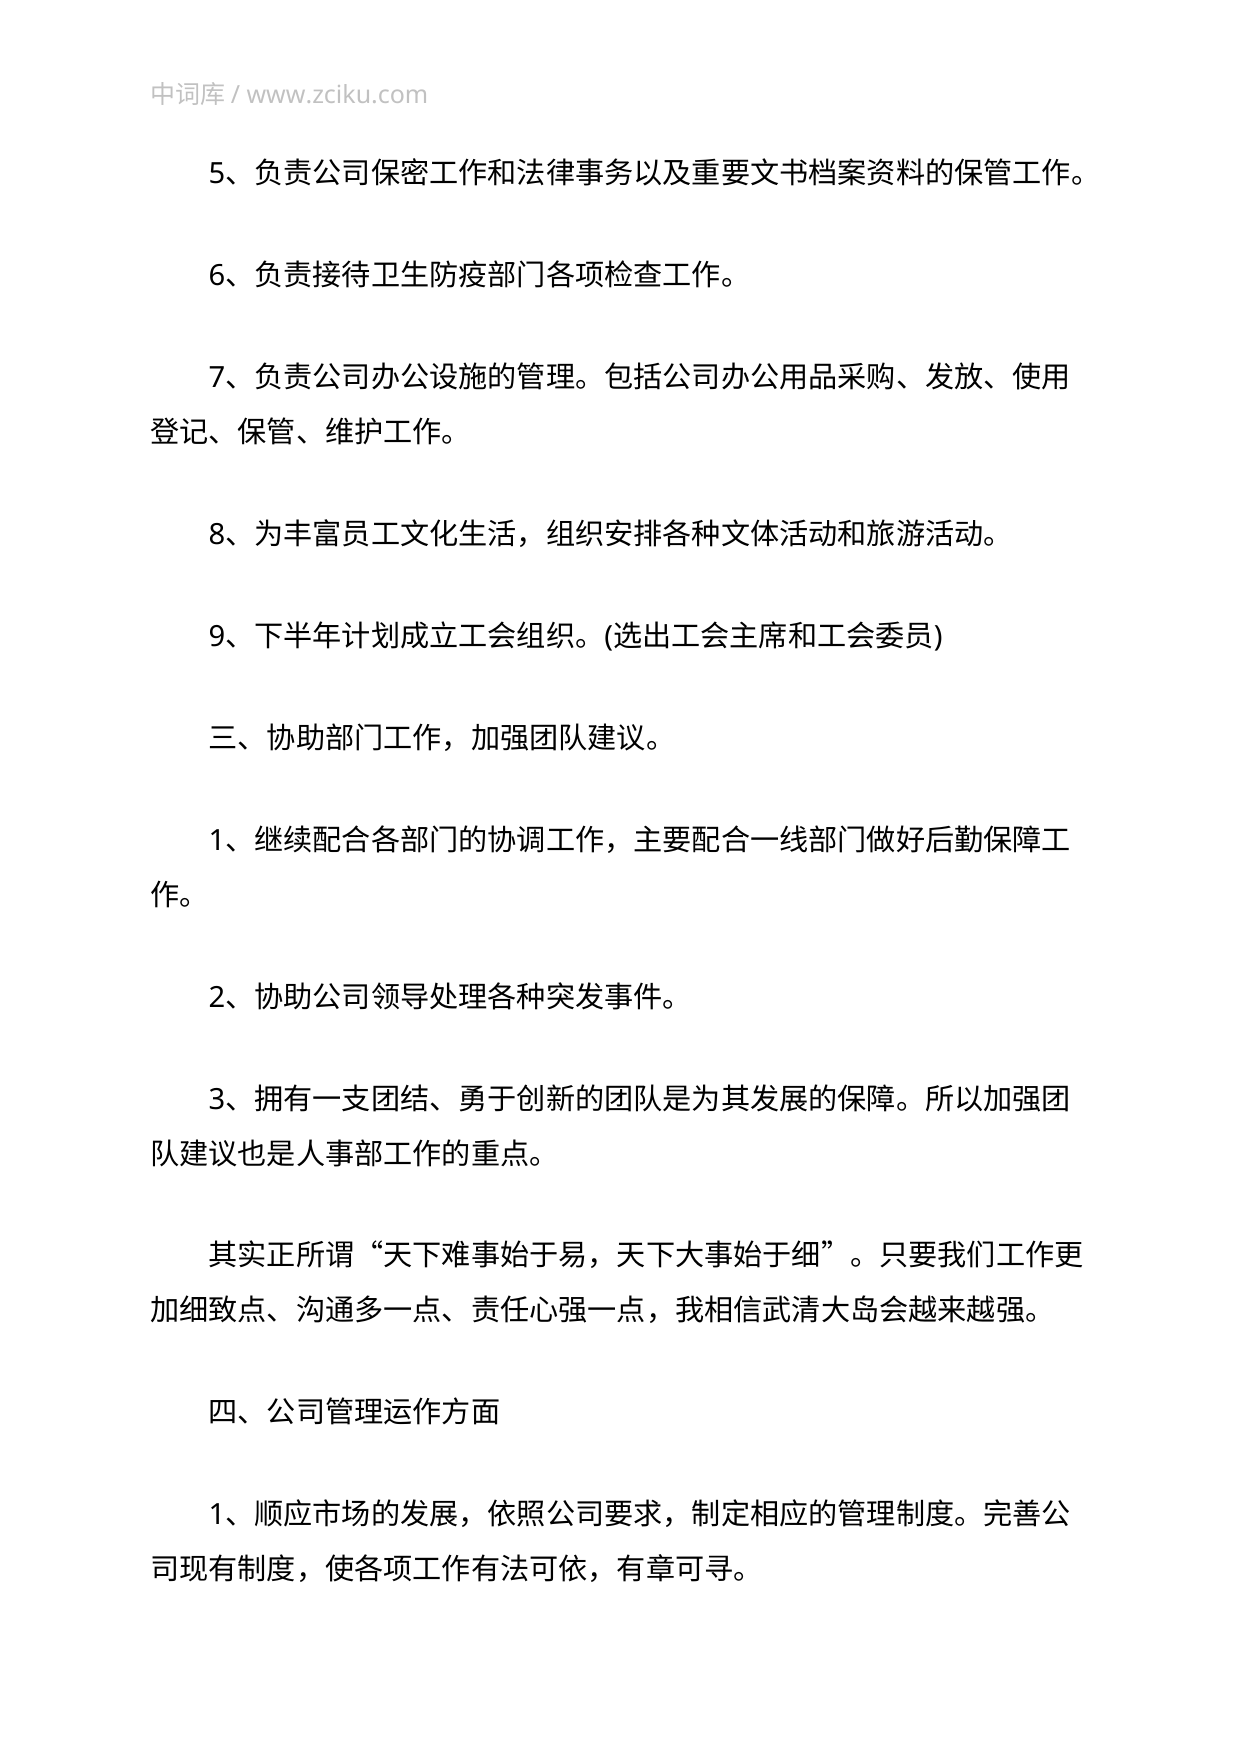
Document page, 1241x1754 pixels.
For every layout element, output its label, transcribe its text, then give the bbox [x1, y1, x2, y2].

text 1、顺应市场的发展，依照公司要求，制定相应的管理制度。完善公司现有制度，使各项工作有法可依，有章可寻。 [150, 1490, 1090, 1588]
text 2、协助公司领导处理各种突发事件。 [150, 973, 1090, 1016]
text 1、继续配合各部门的协调工作，主要配合一线部门做好后勤保障工作。 [150, 816, 1090, 914]
text 其实正所谓“天下难事始于易，天下大事始于细”。只要我们工作更加细致点、沟通多一点、责任心强一点，我相信武清大岛会越来越强。 [150, 1232, 1090, 1329]
text 5、负责公司保密工作和法律事务以及重要文书档案资料的保管工作。 [150, 150, 1090, 192]
text 9、下半年计划成立工会组织。(选出工会主席和工会委员) [150, 613, 1090, 655]
text 3、拥有一支团结、勇于创新的团队是为其发展的保障。所以加强团队建议也是人事部工作的重点。 [150, 1075, 1090, 1172]
text 四、公司管理运作方面 [150, 1389, 1090, 1431]
text 三、协助部门工作，加强团队建议。 [150, 715, 1090, 757]
text 6、负责接待卫生防疫部门各项检查工作。 [150, 252, 1090, 294]
text 8、为丰富员工文化生活，组织安排各种文体活动和旅游活动。 [150, 511, 1090, 553]
text 7、负责公司办公设施的管理。包括公司办公用品采购、发放、使用登记、保管、维护工作。 [150, 354, 1090, 451]
